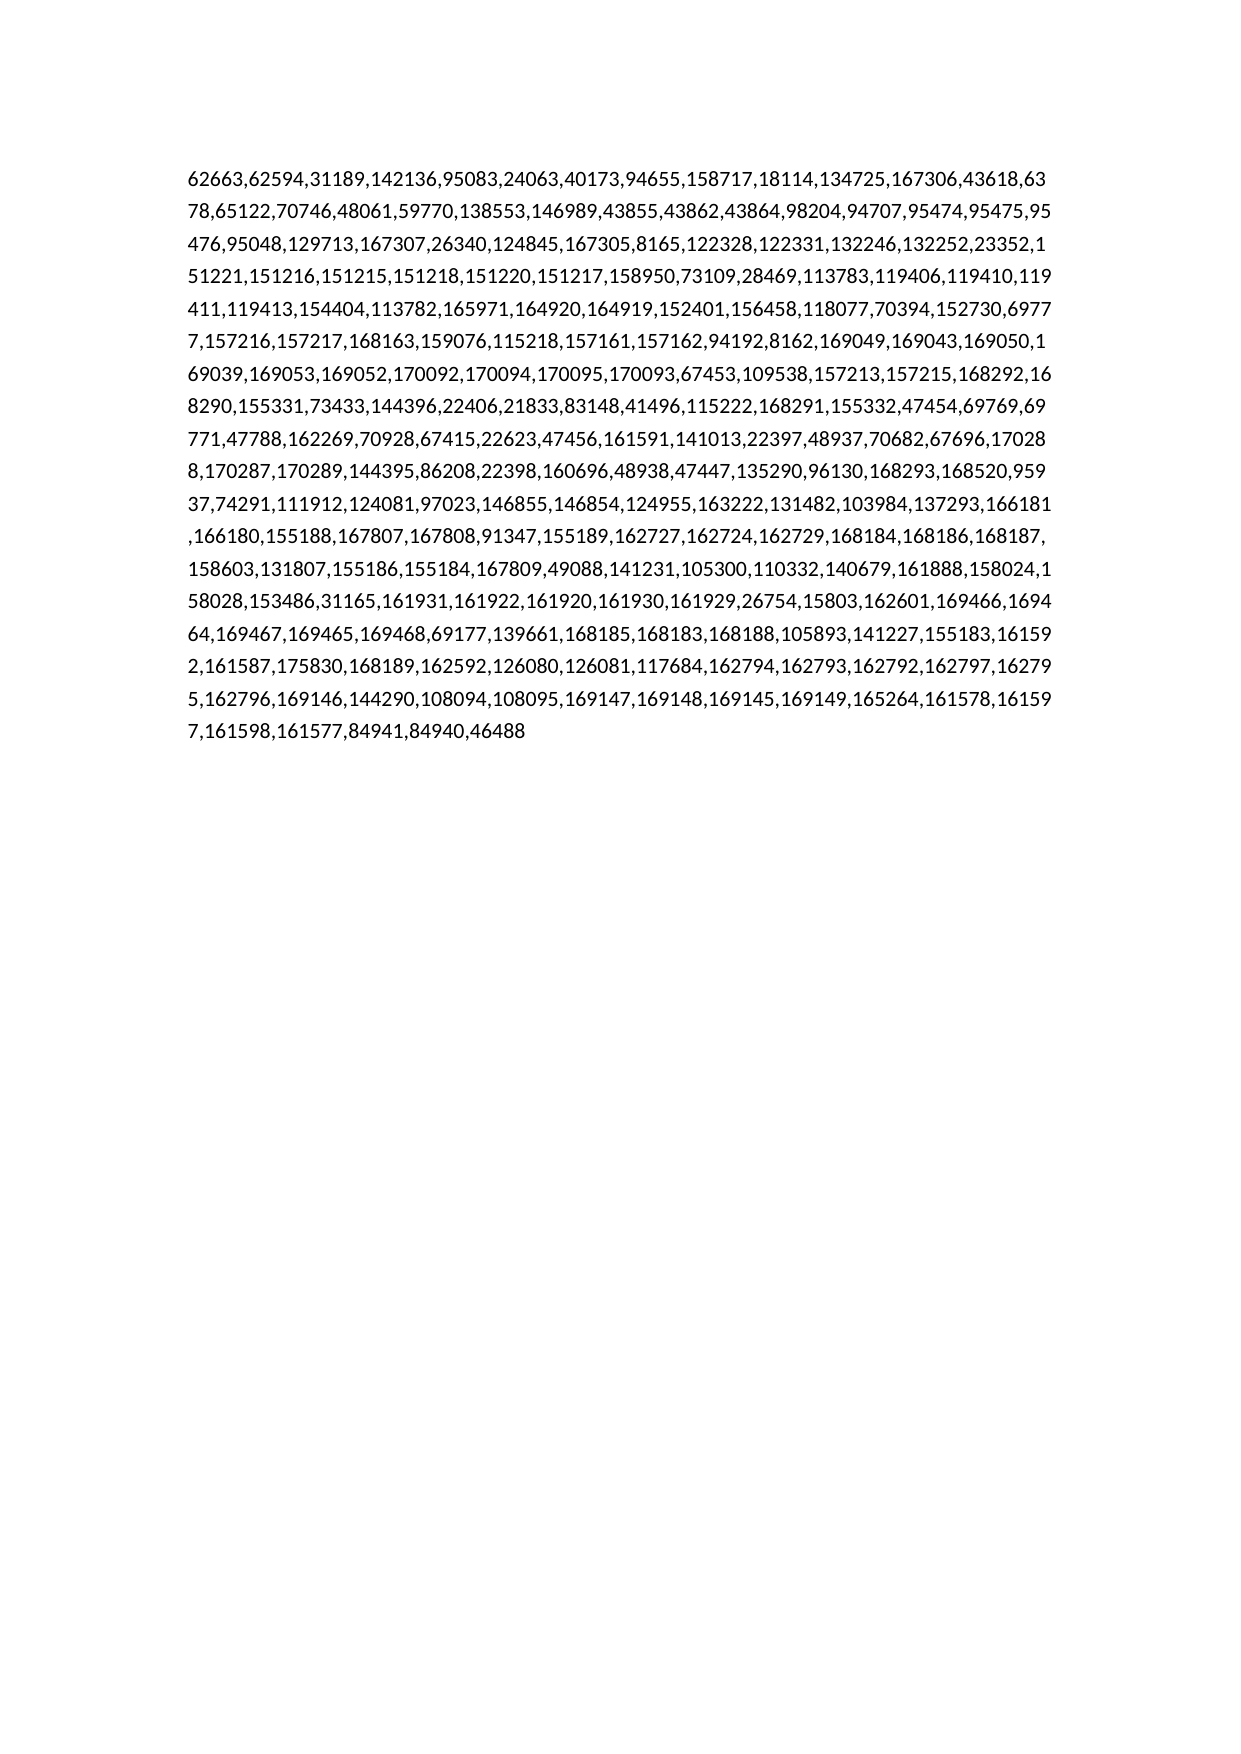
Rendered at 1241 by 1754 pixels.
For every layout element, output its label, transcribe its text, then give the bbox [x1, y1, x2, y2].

text 62663,62594,31189,142136,95083,24063,40173,94655,158717,18114,134725,167306,43618,6378,65122,70746,48061,59770,138553,146989,43855,43862,43864,98204,94707,95474,95475,95476,95048,129713,167307,26340,124845,167305,8165,122328,122331,132246,132252,23352,151221,151216,151215,151218,151220,151217,158950,73109,28469,113783,119406,119410,119411,119413,154404,113782,165971,164920,164919,152401,156458,118077,70394,152730,69777,157216,157217,168163,159076,115218,157161,157162,94192,8162,169049,169043,169050,169039,169053,169052,170092,170094,170095,170093,67453,109538,157213,157215,168292,168290,155331,73433,144396,22406,21833,83148,41496,115222,168291,155332,47454,69769,69771,47788,162269,70928,67415,22623,47456,161591,141013,22397,48937,70682,67696,170288,170287,170289,144395,86208,22398,160696,48938,47447,135290,96130,168293,168520,95937,74291,111912,124081,97023,146855,146854,124955,163222,131482,103984,137293,166181,166180,155188,167807,167808,91347,155189,162727,162724,162729,168184,168186,168187,158603,131807,155186,155184,167809,49088,141231,105300,110332,140679,161888,158024,158028,153486,31165,161931,161922,161920,161930,161929,26754,15803,162601,169466,169464,169467,169465,169468,69177,139661,168185,168183,168188,105893,141227,155183,161592,161587,175830,168189,162592,126080,126081,117684,162794,162793,162792,162797,162795,162796,169146,144290,108094,108095,169147,169148,169145,169149,165264,161578,161597,161598,161577,84941,84940,46488 [187, 162, 1053, 747]
